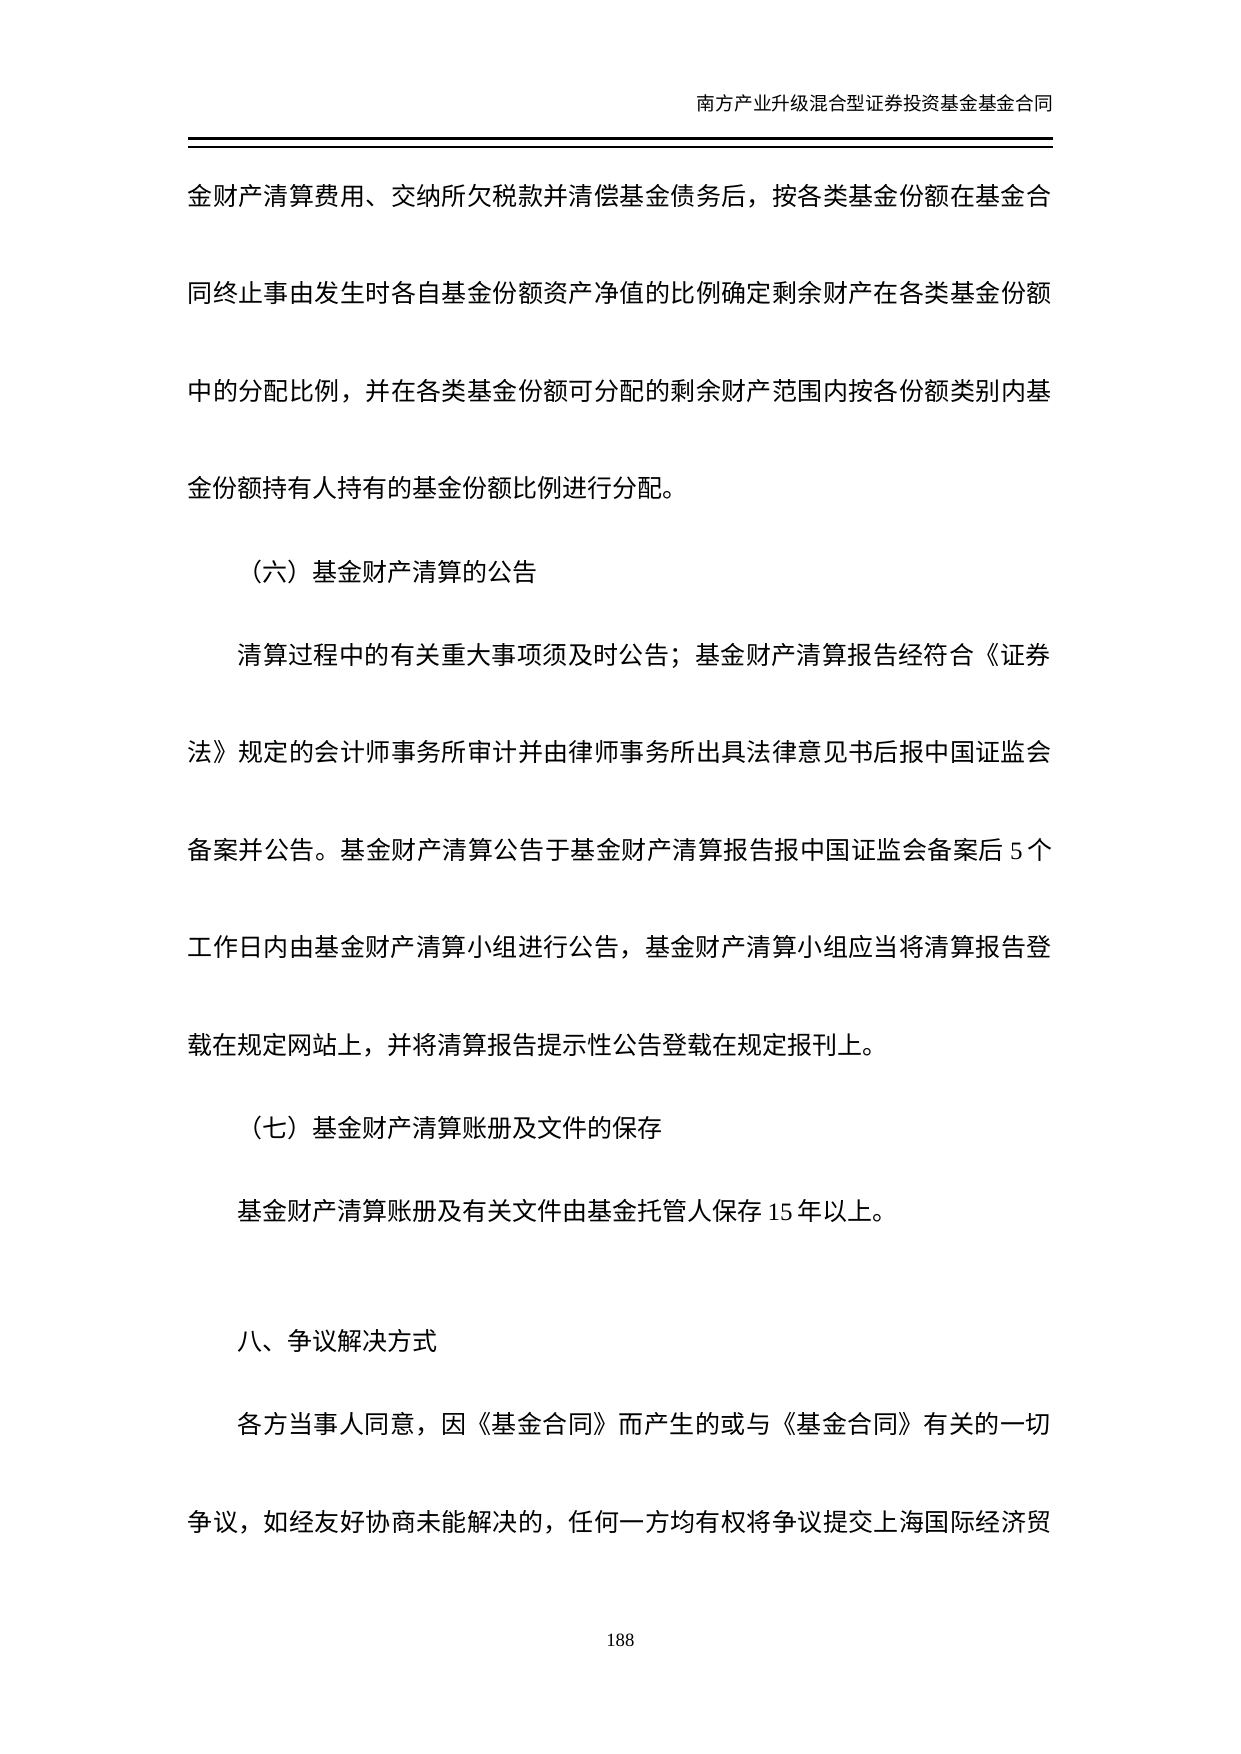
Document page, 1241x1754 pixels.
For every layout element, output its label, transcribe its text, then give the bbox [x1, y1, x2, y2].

text 基金财产清算账册及有关文件由基金托管人保存15年以上。 [187, 1177, 1053, 1242]
text 八、争议解决方式 [187, 1307, 1053, 1372]
text （七）基金财产清算账册及文件的保存 [187, 1094, 1053, 1159]
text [187, 1390, 1053, 1553]
text 清算过程中的有关重大事项须及时公告；基金财产清算报告经符合《证券法》规定的会计师事务所审计并由律师事务所出具法律意见书后报中国证监会备案并公告。基金财产清算公告于基金财产清算报告报中国证监会备案后5个工作日内由基金财产清算小组进行公告，基金财产清算小组应当将清算报告登载在规定网站上，并将清算报告提示性公告登载在规定报刊上。 [187, 621, 1053, 1076]
text （六）基金财产清算的公告 [187, 538, 1053, 603]
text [187, 162, 1053, 519]
